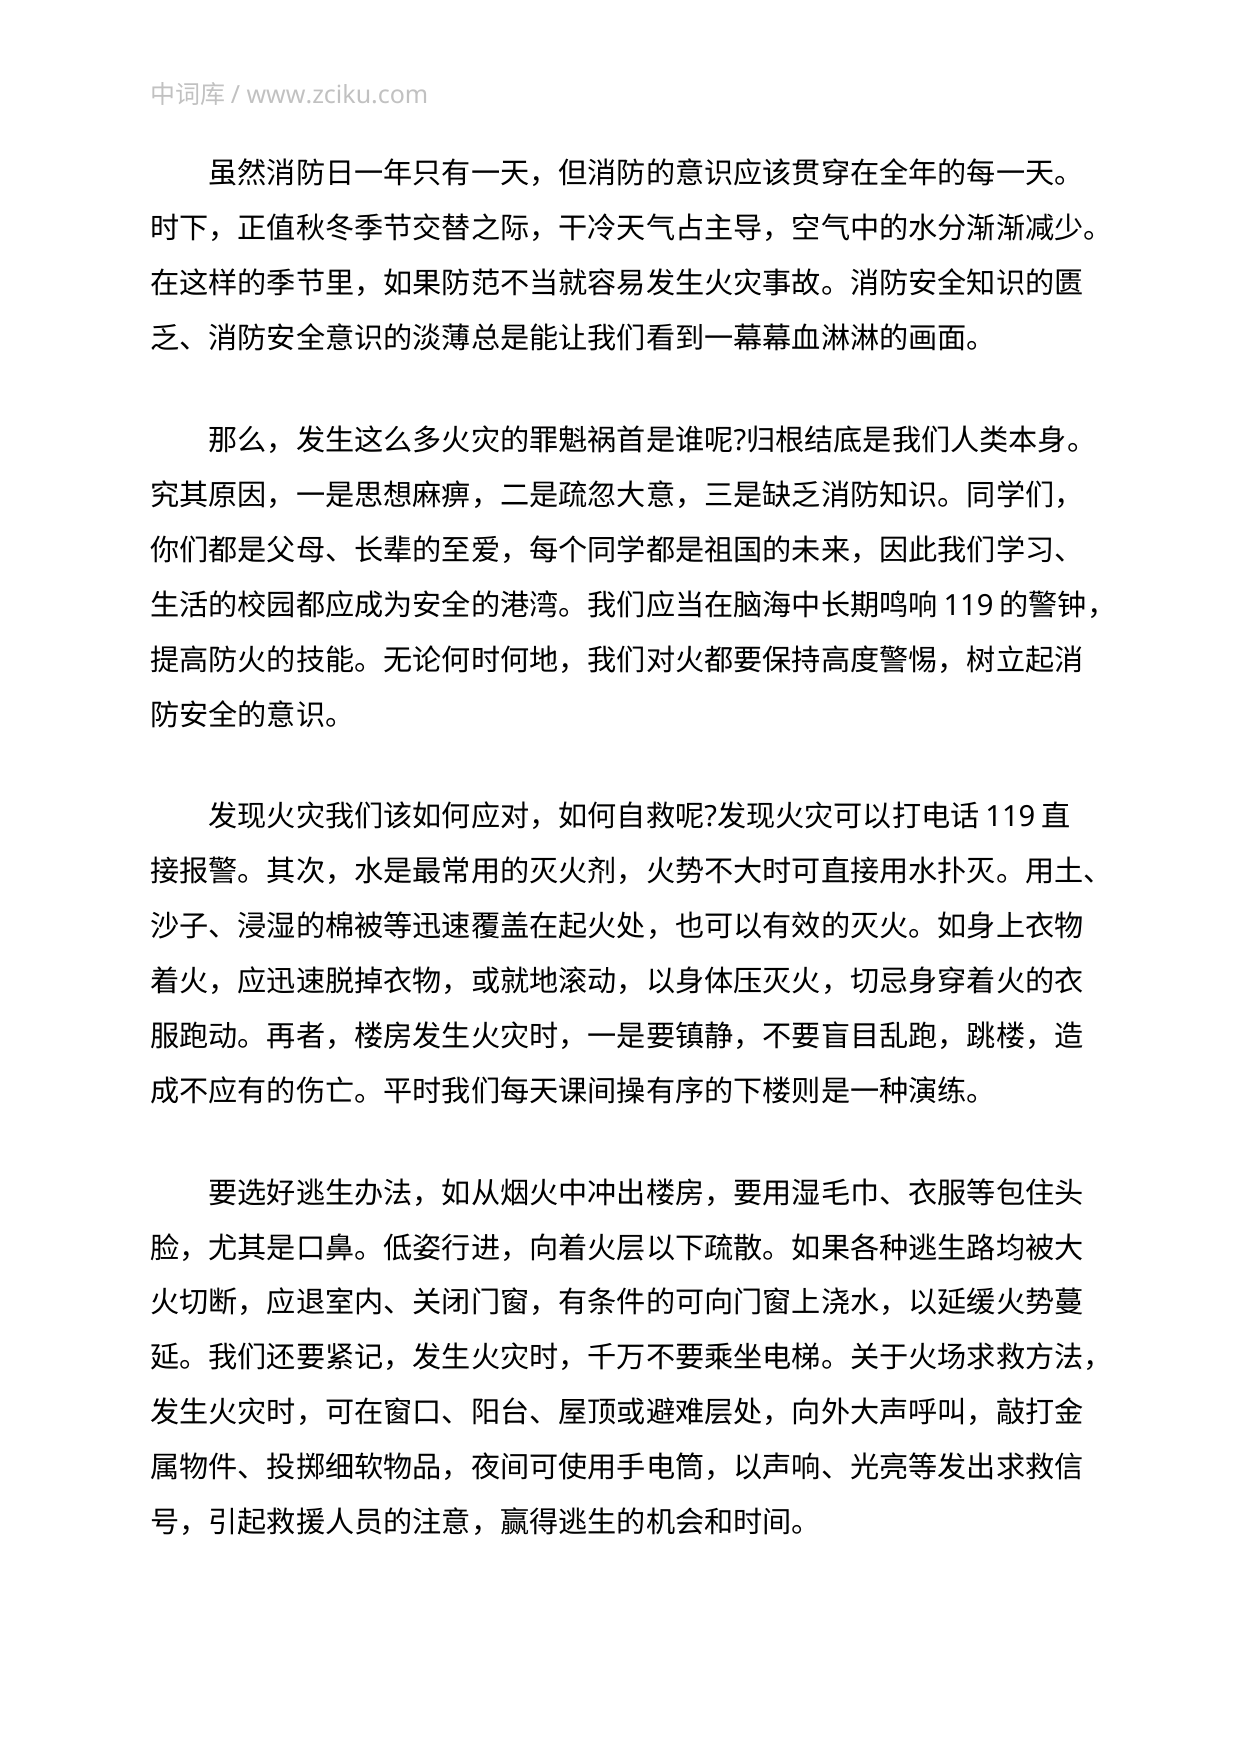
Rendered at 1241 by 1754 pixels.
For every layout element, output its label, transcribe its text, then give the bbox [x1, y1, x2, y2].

text 发现火灾我们该如何应对，如何自救呢?发现火灾可以打电话119直接报警。其次，水是最常用的灭火剂，火势不大时可直接用水扑灭。用土、沙子、浸湿的棉被等迅速覆盖在起火处，也可以有效的灭火。如身上衣物着火，应迅速脱掉衣物，或就地滚动，以身体压灭火，切忌身穿着火的衣服跑动。再者，楼房发生火灾时，一是要镇静，不要盲目乱跑，跳楼，造成不应有的伤亡。平时我们每天课间操有序的下楼则是一种演练。 [150, 793, 1090, 1110]
text 要选好逃生办法，如从烟火中冲出楼房，要用湿毛巾、衣服等包住头脸，尤其是口鼻。低姿行进，向着火层以下疏散。如果各种逃生路均被大火切断，应退室内、关闭门窗，有条件的可向门窗上浇水，以延缓火势蔓延。我们还要紧记，发生火灾时，千万不要乘坐电梯。关于火场求救方法，发生火灾时，可在窗口、阳台、屋顶或避难层处，向外大声呼叫，敲打金属物件、投掷细软物品，夜间可使用手电筒，以声响、光亮等发出求救信号，引起救援人员的注意，赢得逃生的机会和时间。 [150, 1169, 1090, 1541]
text 虽然消防日一年只有一天，但消防的意识应该贯穿在全年的每一天。时下，正值秋冬季节交替之际，干冷天气占主导，空气中的水分渐渐减少。在这样的季节里，如果防范不当就容易发生火灾事故。消防安全知识的匮乏、消防安全意识的淡薄总是能让我们看到一幕幕血淋淋的画面。 [150, 150, 1090, 357]
text 那么，发生这么多火灾的罪魁祸首是谁呢?归根结底是我们人类本身。究其原因，一是思想麻痹，二是疏忽大意，三是缺乏消防知识。同学们，你们都是父母、长辈的至爱，每个同学都是祖国的未来，因此我们学习、生活的校园都应成为安全的港湾。我们应当在脑海中长期鸣响119的警钟，提高防火的技能。无论何时何地，我们对火都要保持高度警惕，树立起消防安全的意识。 [150, 416, 1090, 733]
